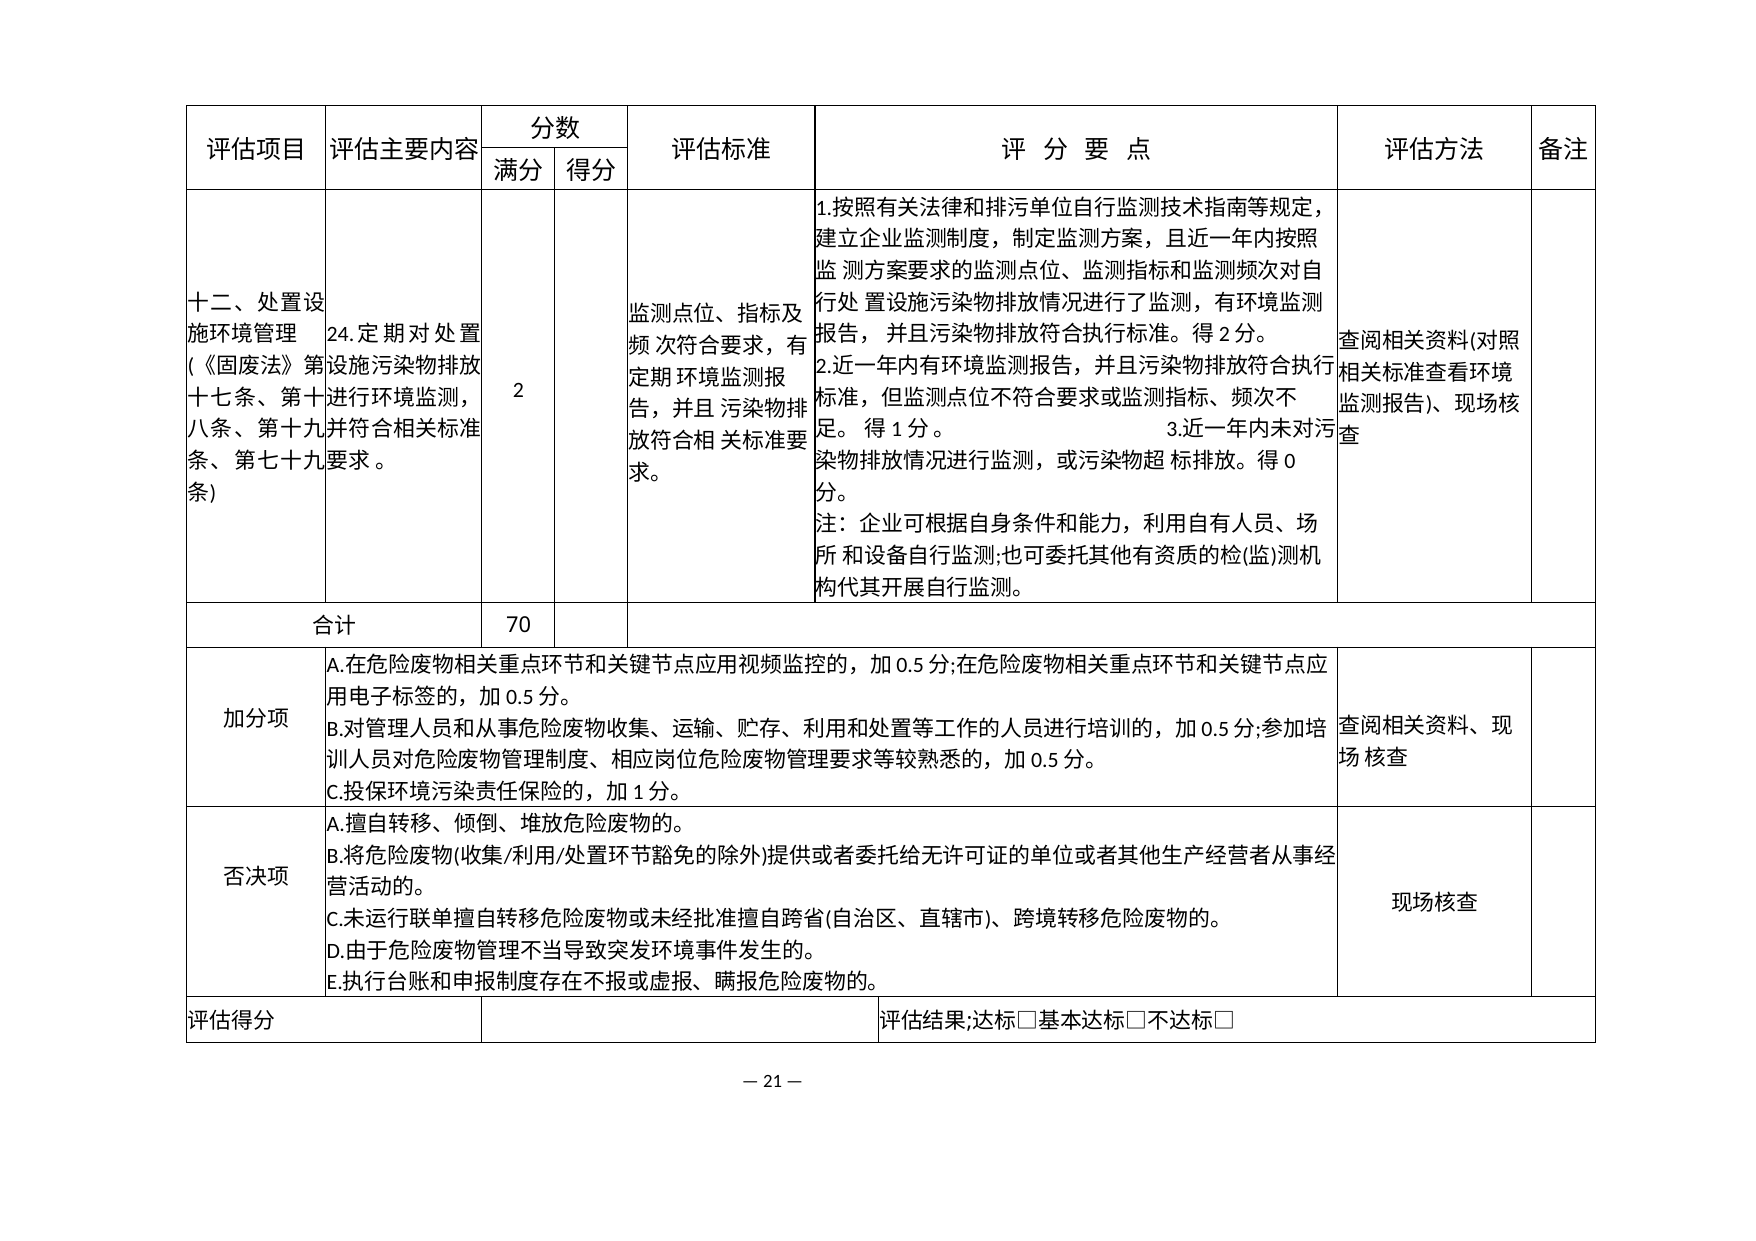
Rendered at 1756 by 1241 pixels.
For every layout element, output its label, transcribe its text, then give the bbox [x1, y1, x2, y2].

table_header 评估主要内容 [326, 106, 481, 189]
table_cell 满分 [482, 148, 554, 189]
table_cell 查阅相关资料(对照 相关标准查看环境 监测报告)、现场核 查 [1338, 190, 1531, 601]
table_cell 2 [482, 190, 554, 601]
table_header 评估项目 [187, 106, 325, 189]
table_cell 得分 [555, 148, 627, 189]
table_cell [555, 603, 627, 647]
table_cell 评估得分 [187, 997, 481, 1042]
table_cell [482, 997, 878, 1042]
table_cell 查阅相关资料、现场 核查 [1338, 648, 1531, 806]
table_cell 24.定期对处置 设施污染物排放 进行环境监测， 并符合相关标准 要求 。 [326, 190, 481, 601]
table_header 备注 [1532, 106, 1595, 189]
table_header 评估标准 [628, 106, 814, 189]
table_cell A.在危险废物相关重点环节和关键节点应用视频监控的，加0.5分;在危险废物相关重点环节和关键节点应用电子标签的，加0.5分。 B.对管理人员和从事危险废物收集、运输、贮存、利用和处置等工作的人员进行培训的，加0.5分;参加培训人员对危险废物管理制度、相应岗位危险废物管理要求等较熟悉的，加0.5分。 C.投保环境污染责任保险的，加1分。 [326, 648, 1337, 806]
table_cell [1532, 190, 1595, 601]
table_cell 十二、处置设 施环境管理 (《固废法》第十七条、第十八条、第十九条、第七十九条) [187, 190, 325, 601]
table_cell [555, 190, 627, 601]
table_cell 加分项 [187, 648, 325, 806]
table_header 评 分 要 点 [816, 106, 1337, 189]
table_cell 70 [482, 603, 554, 647]
table_cell 合计 [187, 603, 481, 647]
table_cell 监测点位、指标及频 次符合要求，有定期 环境监测报告，并且 污染物排放符合相 关标准要求。 [628, 190, 814, 601]
table_cell 1.按照有关法律和排污单位自行监测技术指南等规定， 建立企业监测制度，制定监测方案，且近一年内按照监 测方案要求的监测点位、监测指标和监测频次对自行处 置设施污染物排放情况进行了监测，有环境监测报告， 并且污染物排放符合执行标准。得2分。 2.近一年内有环境监测报告，并且污染物排放符合执行 标准，但监测点位不符合要求或监测指标、频次不足。 得 1 分 。 3.近一年内未对污染物排放情况进行监测，或污染物超 标排放。得0分。 注：企业可根据自身条件和能力，利用自有人员、场所 和设备自行监测;也可委托其他有资质的检(监)测机构代其开展自行监测。 [816, 190, 1337, 601]
table_header 分数 [482, 106, 627, 147]
table_cell 评估结果;达标□基本达标□不达标□ [879, 997, 1595, 1042]
table_cell [628, 603, 1595, 647]
table_cell 否决项 [187, 807, 325, 996]
table_cell [1532, 648, 1595, 806]
table_cell A.擅自转移、倾倒、堆放危险废物的。 B.将危险废物(收集/利用/处置环节豁免的除外)提供或者委托给无许可证的单位或者其他生产经营者从事经 营活动的。 C.未运行联单擅自转移危险废物或未经批准擅自跨省(自治区、直辖市)、跨境转移危险废物的。 D.由于危险废物管理不当导致突发环境事件发生的。 E.执行台账和申报制度存在不报或虚报、瞒报危险废物的。 [326, 807, 1337, 996]
table_header 评估方法 [1338, 106, 1531, 189]
table_cell [1532, 807, 1595, 996]
table_cell 现场核查 [1338, 807, 1531, 996]
